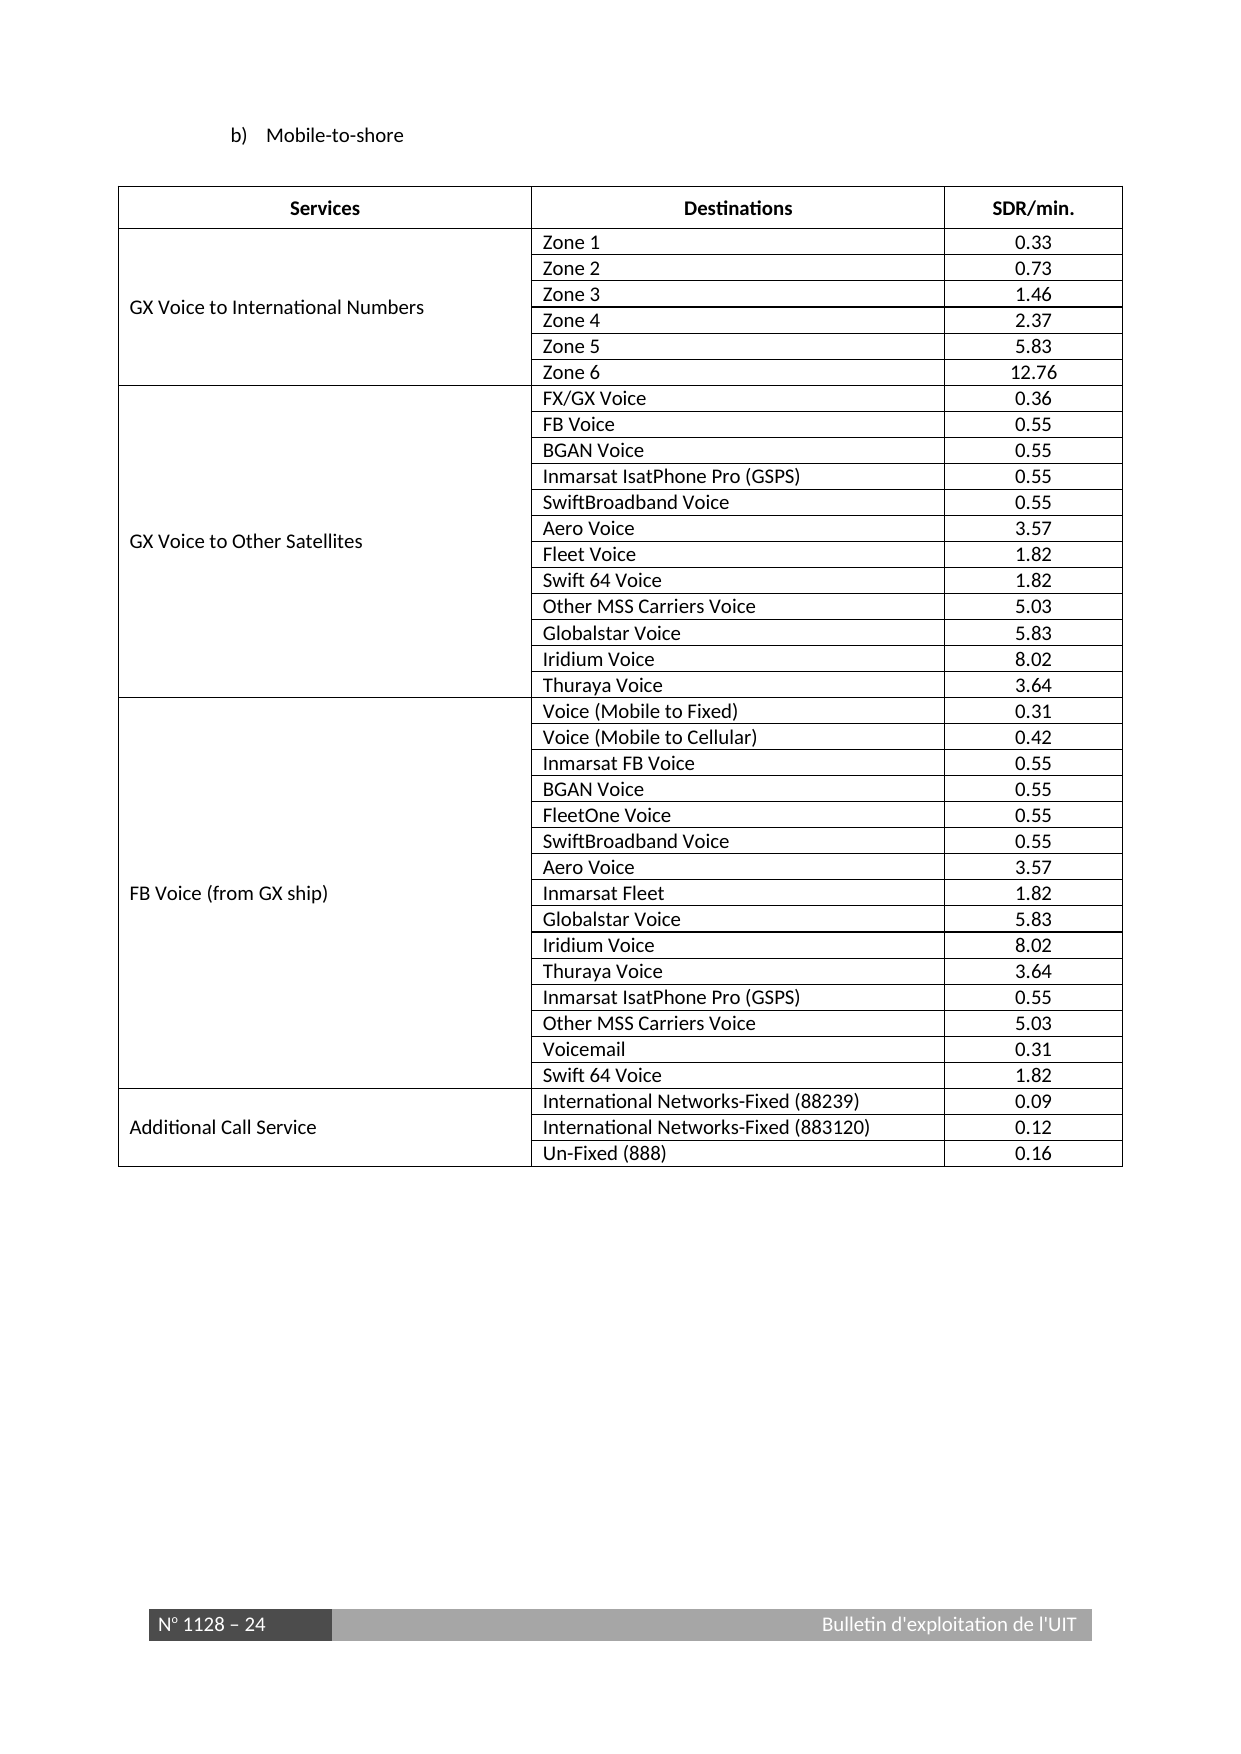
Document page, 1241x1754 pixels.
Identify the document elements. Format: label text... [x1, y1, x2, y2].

table_cell FleetOne Voice [532, 802, 944, 827]
table_cell Un-Fixed (888) [532, 1141, 944, 1166]
table_cell BGAN Voice [532, 776, 944, 801]
table_cell 8.02 [945, 933, 1122, 957]
table_cell GX Voice to International Numbers [119, 229, 531, 384]
table_cell 0.73 [945, 255, 1122, 280]
table_cell 2.37 [945, 308, 1122, 332]
table_cell Aero Voice [532, 516, 944, 541]
table_cell 0.12 [945, 1115, 1122, 1140]
table_cell Voicemail [532, 1037, 944, 1062]
table_cell FX/GX Voice [532, 386, 944, 411]
table_cell 1.82 [945, 568, 1122, 593]
table_cell Zone 4 [532, 308, 944, 332]
table_cell 12.76 [945, 360, 1122, 384]
table_cell Inmarsat Fleet [532, 880, 944, 905]
table_cell International Networks-Fixed (883120) [532, 1115, 944, 1140]
table_header SDR/min. [945, 187, 1122, 228]
table_header Services [119, 187, 531, 228]
table_cell SwiftBroadband Voice [532, 828, 944, 853]
table_cell 8.02 [945, 646, 1122, 671]
table_cell 5.83 [945, 334, 1122, 358]
table_cell Zone 2 [532, 255, 944, 280]
table_cell Other MSS Carriers Voice [532, 1011, 944, 1036]
table_cell 1.82 [945, 1063, 1122, 1088]
table_cell Voice (Mobile to Cellular) [532, 724, 944, 749]
table_cell Inmarsat IsatPhone Pro (GSPS) [532, 464, 944, 489]
table_cell Fleet Voice [532, 542, 944, 567]
table_cell Additional Call Service [119, 1089, 531, 1166]
table_cell Globalstar Voice [532, 620, 944, 645]
table_cell 0.55 [945, 490, 1122, 515]
table_cell Zone 3 [532, 281, 944, 306]
table_cell 0.55 [945, 802, 1122, 827]
table_cell 5.83 [945, 906, 1122, 931]
table_cell SwiftBroadband Voice [532, 490, 944, 515]
table_header Destinations [532, 187, 944, 228]
table_cell 0.31 [945, 698, 1122, 723]
table_cell BGAN Voice [532, 438, 944, 463]
table_cell Zone 5 [532, 334, 944, 358]
table_cell 0.33 [945, 229, 1122, 254]
table_cell 0.55 [945, 828, 1122, 853]
table_cell FB Voice (from GX ship) [119, 698, 531, 1088]
table_cell Iridium Voice [532, 933, 944, 957]
table_cell Iridium Voice [532, 646, 944, 671]
table_cell 0.42 [945, 724, 1122, 749]
table_cell 0.55 [945, 438, 1122, 463]
table_cell 0.36 [945, 386, 1122, 411]
table_cell 1.82 [945, 542, 1122, 567]
table_cell 0.55 [945, 985, 1122, 1009]
table_cell 0.16 [945, 1141, 1122, 1166]
table_cell Zone 6 [532, 360, 944, 384]
table_cell 0.09 [945, 1089, 1122, 1114]
table_cell 0.31 [945, 1037, 1122, 1062]
table_cell Inmarsat FB Voice [532, 750, 944, 775]
table_cell Aero Voice [532, 854, 944, 879]
table_cell 3.64 [945, 959, 1122, 983]
table_cell 3.64 [945, 672, 1122, 697]
table_cell Globalstar Voice [532, 906, 944, 931]
table_cell 5.83 [945, 620, 1122, 645]
table_cell Swift 64 Voice [532, 568, 944, 593]
table_cell Thuraya Voice [532, 959, 944, 983]
table_cell 5.03 [945, 594, 1122, 619]
text b) Mobile-to-shore [230, 122, 1092, 148]
table_cell 1.82 [945, 880, 1122, 905]
table_cell 3.57 [945, 516, 1122, 541]
table_cell Swift 64 Voice [532, 1063, 944, 1088]
table_cell 5.03 [945, 1011, 1122, 1036]
table_cell 0.55 [945, 750, 1122, 775]
table_cell Zone 1 [532, 229, 944, 254]
table_cell 3.57 [945, 854, 1122, 879]
table_cell 1.46 [945, 281, 1122, 306]
table_cell 0.55 [945, 412, 1122, 437]
table_cell International Networks-Fixed (88239) [532, 1089, 944, 1114]
table_cell Inmarsat IsatPhone Pro (GSPS) [532, 985, 944, 1009]
table_cell 0.55 [945, 464, 1122, 489]
table_cell GX Voice to Other Satellites [119, 386, 531, 697]
table_cell Voice (Mobile to Fixed) [532, 698, 944, 723]
table_cell 0.55 [945, 776, 1122, 801]
table_cell Other MSS Carriers Voice [532, 594, 944, 619]
table_cell Thuraya Voice [532, 672, 944, 697]
table_cell FB Voice [532, 412, 944, 437]
